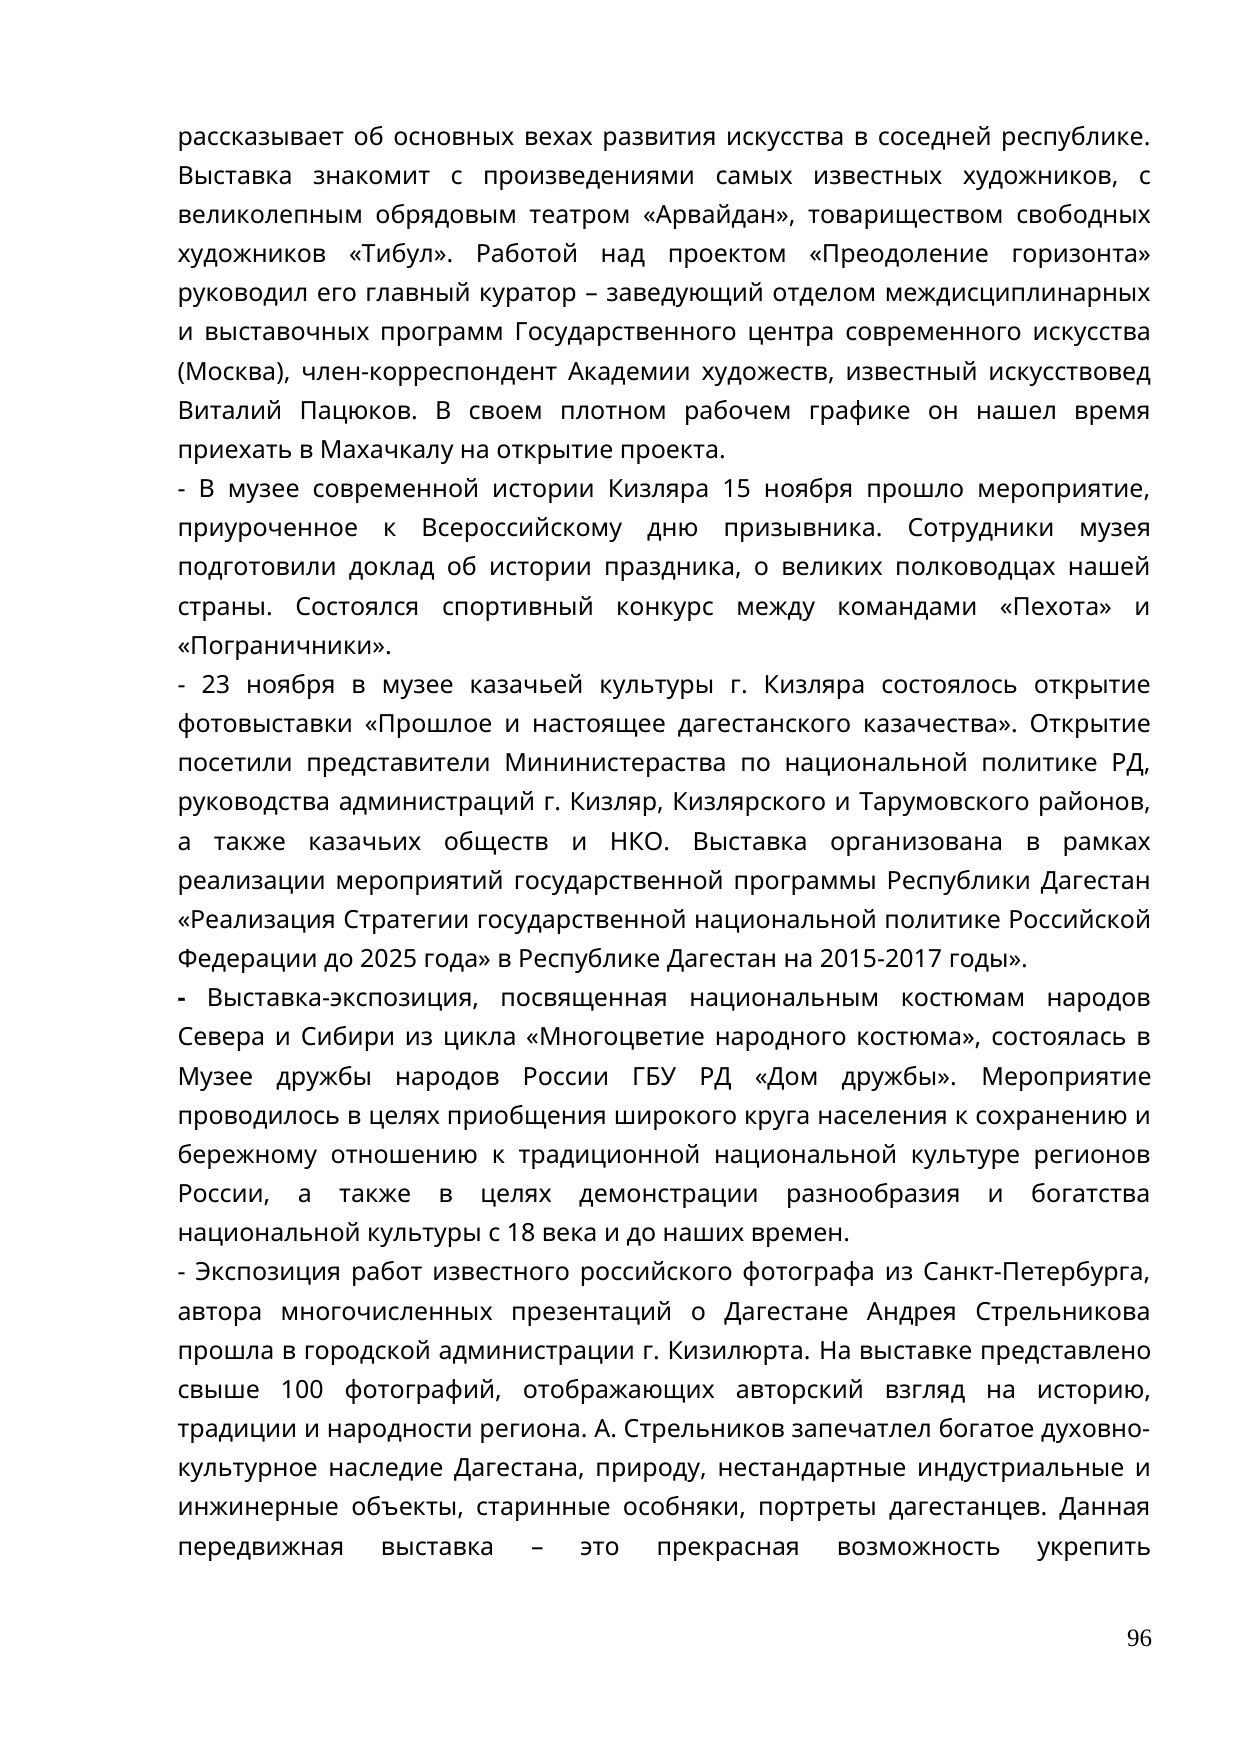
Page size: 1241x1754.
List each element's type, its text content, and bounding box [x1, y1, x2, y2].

text - 23 ноября в музее казачьей культуры г. Кизляра состоялось открытие фотовыставки «Прошлое и настоящее дагестанского казачества». Открытие посетили представители Мининистераства по национальной политике РД, руководства администраций г. Кизляр, Кизлярского и Тарумовского районов, а также казачьих обществ и НКО. Выставка организована в рамках реализации мероприятий государственной программы Республики Дагестан «Реализация Стратегии государственной национальной политике Российской Федерации до 2025 года» в Республике Дагестан на 2015-2017 годы». [177, 666, 1152, 975]
text - В музее современной истории Кизляра 15 ноября прошло мероприятие, приуроченное к Всероссийскому дню призывника. Сотрудники музея подготовили доклад об истории праздника, о великих полководцах нашей страны. Состоялся спортивный конкурс между командами «Пехота» и «Пограничники». [177, 471, 1152, 661]
text - Выставка-экспозиция, посвященная национальным костюмам народов Севера и Сибири из цикла «Многоцветие народного костюма», состоялась в Музее дружбы народов России ГБУ РД «Дом дружбы». Мероприятие проводилось в целях приобщения широкого круга населения к сохранению и бережному отношению к традиционной национальной культуре регионов России, а также в целях демонстрации разнообразия и богатства национальной культуры с 18 века и до наших времен. [177, 980, 1152, 1249]
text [177, 118, 1152, 466]
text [177, 1254, 1152, 1562]
